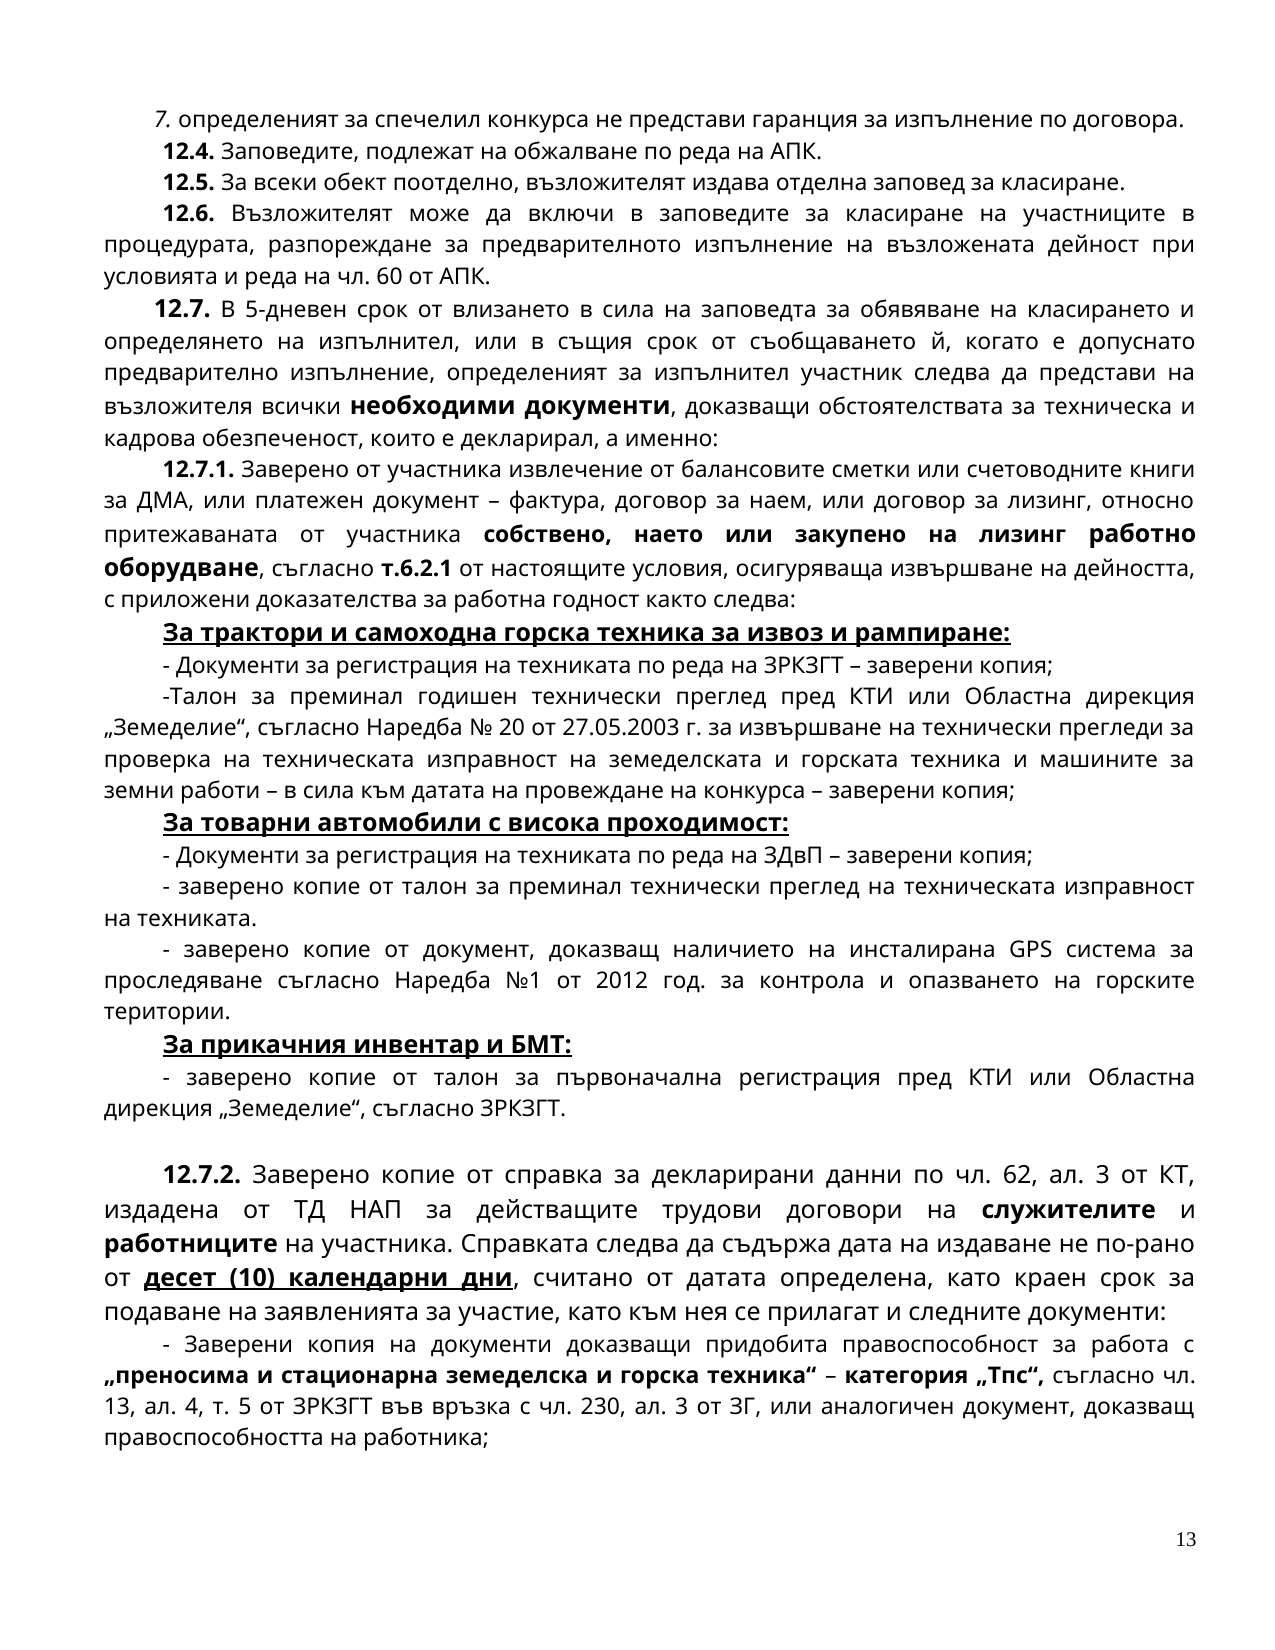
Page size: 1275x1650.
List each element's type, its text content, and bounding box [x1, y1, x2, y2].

text - Документи за регистрация на техниката по реда на ЗДвП – заверени копия; [103, 839, 1196, 870]
text За трактори и самоходна горска техника за извоз и рампиране: [103, 615, 1196, 649]
text 12.7.2. Заверено копие от справка за декларирани данни по чл. 62, ал. 3 от КТ, издадена от ТД НАП за действащите трудови договори на служителите и работниците на участника. Справката следва да съдържа дата на издаване не по-рано от десет (10) календарни дни, считано от датата определена, като краен срок за подаване на заявленията за участие, като към нея се прилагат и следните документи: [103, 1157, 1196, 1327]
text - Заверени копия на документи доказващи придобита правоспособност за работа с „преносима и стационарна земеделска и горска техника“ – категория „Тпс“, съгласно чл. 13, ал. 4, т. 5 от ЗРКЗГТ във връзка с чл. 230, ал. 3 от ЗГ, или аналогичен документ, доказващ правоспособността на работника; [103, 1327, 1196, 1452]
text 12.7.1. Заверено от участника извлечение от балансовите сметки или счетоводните книги за ДМА, или платежен документ – фактура, договор за наем, или договор за лизинг, относно притежаваната от участника собствено, наето или закупено на лизинг работно оборудване, съгласно т.6.2.1 от настоящите условия, осигуряваща извършване на дейността, с приложени доказателства за работна годност както следва: [103, 453, 1196, 615]
text За прикачния инвентар и БМТ: [103, 1027, 1196, 1061]
text За товарни автомобили с висока проходимост: [103, 805, 1196, 839]
text 12.7. В 5-дневен срок от влизането в сила на заповедта за обявяване на класирането и определянето на изпълнител, или в същия срок от съобщаването й, когато е допуснато предварително изпълнение, определеният за изпълнител участник следва да представи на възложителя всички необходими документи, доказващи обстоятелствата за техническа и кадрова обезпеченост, които е декларирал, а именно: [103, 291, 1196, 453]
text 12.5. За всеки обект поотделно, възложителят издава отделна заповед за класиране. [103, 166, 1196, 197]
text -Талон за преминал годишен технически преглед пред КТИ или Областна дирекция „Земеделие“, съгласно Наредба № 20 от 27.05.2003 г. за извършване на технически прегледи за проверка на техническата изправност на земеделската и горската техника и машините за земни работи – в сила към датата на провеждане на конкурса – заверени копия; [103, 680, 1196, 805]
text - заверено копие от талон за преминал технически преглед на техническата изправност на техниката. [103, 870, 1196, 933]
text - заверено копие от документ, доказващ наличието на инсталирана GPS система за проследяване съгласно Наредба №1 от 2012 год. за контрола и опазването на горските територии. [103, 933, 1196, 1027]
text 7. определеният за спечелил конкурса не представи гаранция за изпълнение по договора. [103, 103, 1196, 135]
text 12.6. Възложителят може да включи в заповедите за класиране на участниците в процедурата, разпореждане за предварителното изпълнение на възложената дейност при условията и реда на чл. 60 от АПК. [103, 197, 1196, 291]
text 12.4. Заповедите, подлежат на обжалване по реда на АПК. [103, 135, 1196, 166]
text - заверено копие от талон за първоначална регистрация пред КТИ или Областна дирекция „Земеделие“, съгласно ЗРКЗГТ. [103, 1061, 1196, 1123]
text - Документи за регистрация на техниката по реда на ЗРКЗГТ – заверени копия; [103, 649, 1196, 680]
